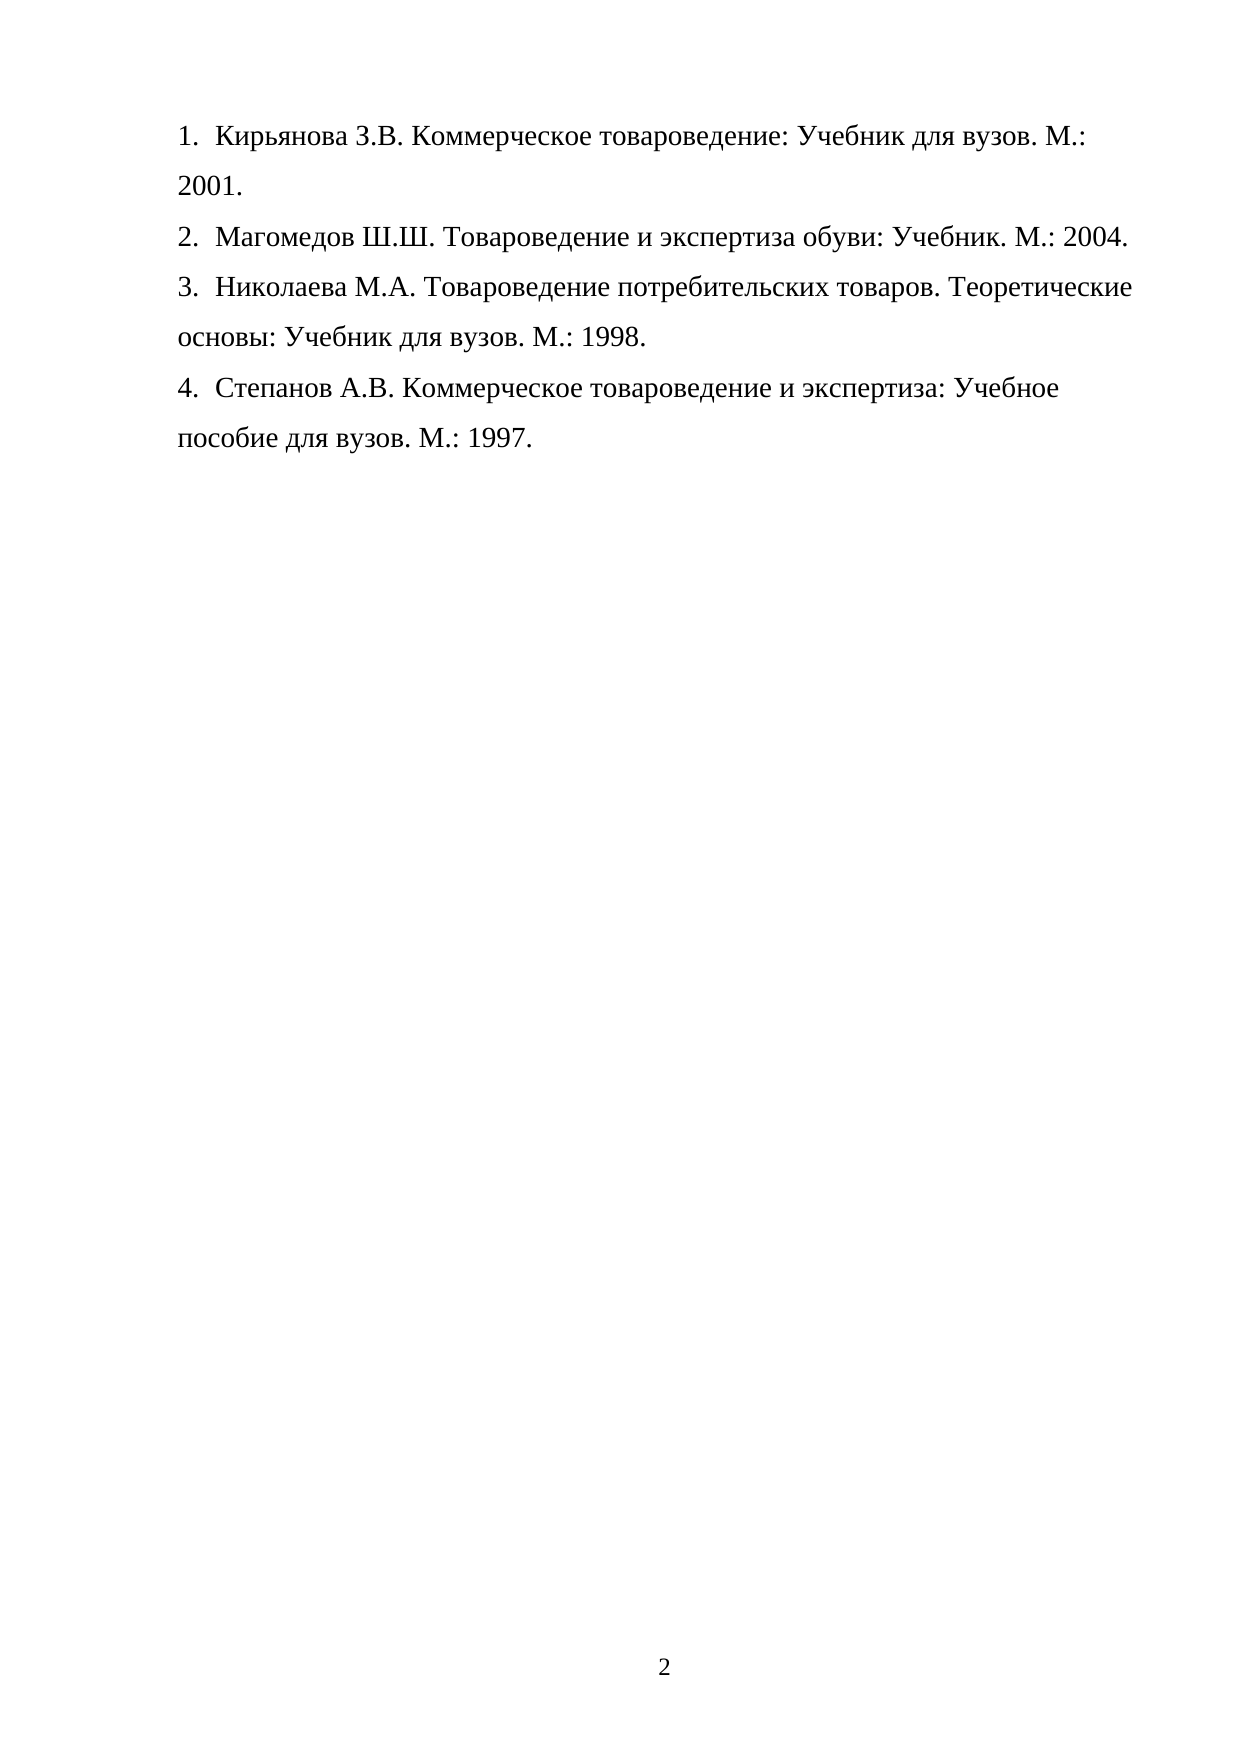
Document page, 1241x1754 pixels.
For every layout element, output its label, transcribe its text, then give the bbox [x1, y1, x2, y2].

list Николаева М.А. Товароведение потребительских товаров. Теоретические основы: Учебник для вузов. М.: 1998. [177, 269, 1152, 353]
list Кирьянова З.В. Коммерческое товароведение: Учебник для вузов. М.: 2001. [177, 118, 1152, 202]
list Магомедов Ш.Ш. Товароведение и экспертиза обуви: Учебник. М.: 2004. [177, 219, 1152, 252]
list Степанов А.В. Коммерческое товароведение и экспертиза: Учебное пособие для вузов. М.: 1997. [177, 370, 1152, 453]
